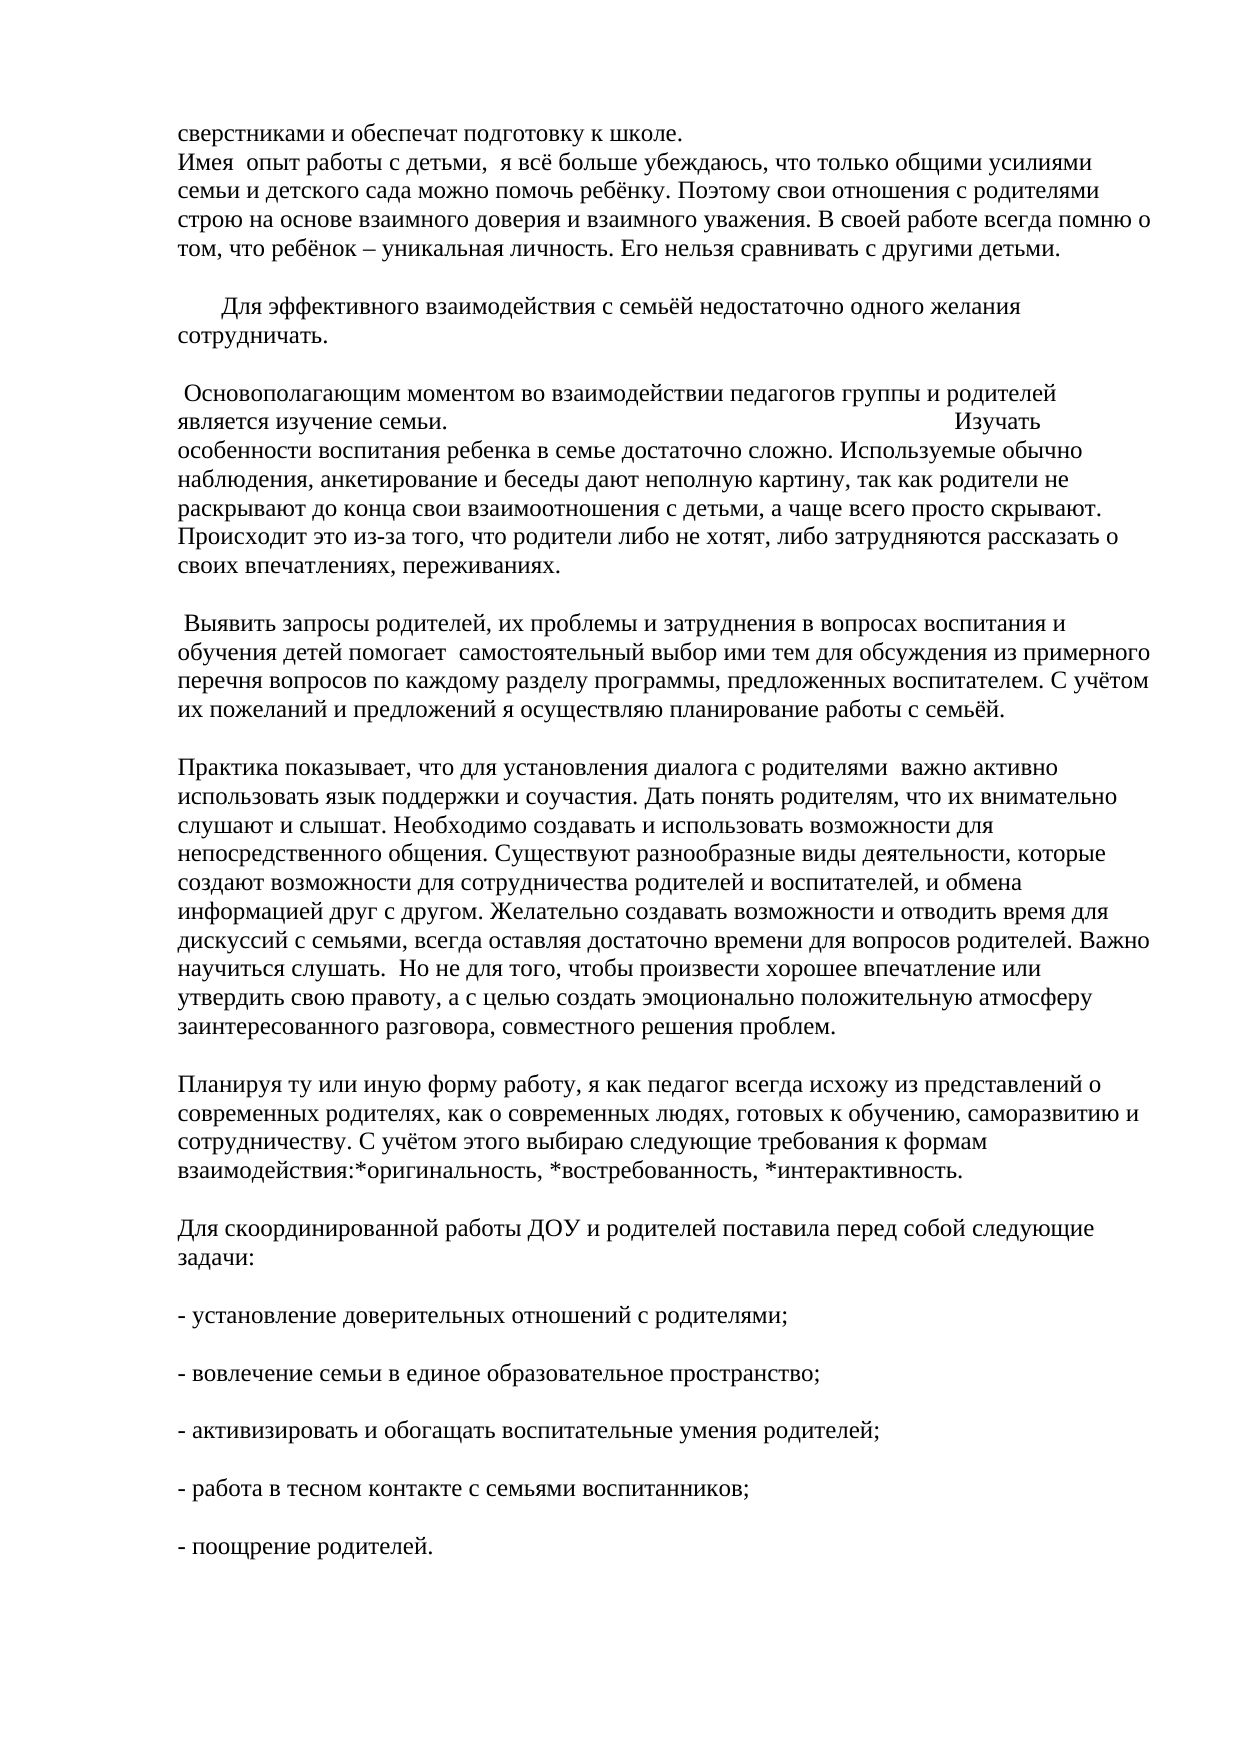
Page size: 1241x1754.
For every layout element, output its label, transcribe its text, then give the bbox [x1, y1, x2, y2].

text - установление доверительных отношений с родителями; [177, 1300, 1152, 1328]
text Планируя ту или иную форму работу, я как педагог всегда исхожу из представлений о современных родителях, как о современных людях, готовых к обучению, саморазвитию и сотрудничеству. С учётом этого выбираю следующие требования к формам взаимодействия:*оригинальность, *востребованность, *интерактивность. [177, 1069, 1152, 1184]
text - работа в тесном контакте с семьями воспитанников; [177, 1473, 1152, 1502]
text - вовлечение семьи в единое образовательное пространство; [177, 1358, 1152, 1386]
text Основополагающим моментом во взаимодействии педагогов группы и родителей является изучение семьи. Изучать особенности воспитания ребенка в семье достаточно сложно. Используемые обычно наблюдения, анкетирование и беседы дают неполную картину, так как родители не раскрывают до конца свои взаимоотношения с детьми, а чаще всего просто скрывают. Происходит это из-за того, что родители либо не хотят, либо затрудняются рассказать о своих впечатлениях, переживаниях. [177, 378, 1152, 579]
text Выявить запросы родителей, их проблемы и затруднения в вопросах воспитания и обучения детей помогает самостоятельный выбор ими тем для обсуждения из примерного перечня вопросов по каждому разделу программы, предложенных воспитателем. С учётом их пожеланий и предложений я осуществляю планирование работы с семьёй. [177, 608, 1152, 723]
text Для скоординированной работы ДОУ и родителей поставила перед собой следующие задачи: [177, 1213, 1152, 1271]
text - поощрение родителей. [177, 1531, 1152, 1560]
text Для эффективного взаимодействия с семьёй недостаточно одного желания сотрудничать. [177, 291, 1152, 348]
text - активизировать и обогащать воспитательные умения родителей; [177, 1416, 1152, 1444]
text Практика показывает, что для установления диалога с родителями важно активно использовать язык поддержки и соучастия. Дать понять родителям, что их внимательно слушают и слышат. Необходимо создавать и использовать возможности для непосредственного общения. Существуют разнообразные виды деятельности, которые создают возможности для сотрудничества родителей и воспитателей, и обмена информацией друг с другом. Желательно создавать возможности и отводить время для дискуссий с семьями, всегда оставляя достаточно времени для вопросов родителей. Важно научиться слушать. Но не для того, чтобы произвести хорошее впечатление или утвердить свою правоту, а с целью создать эмоционально положительную атмосферу заинтересованного разговора, совместного решения проблем. [177, 752, 1152, 1040]
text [177, 118, 1152, 262]
